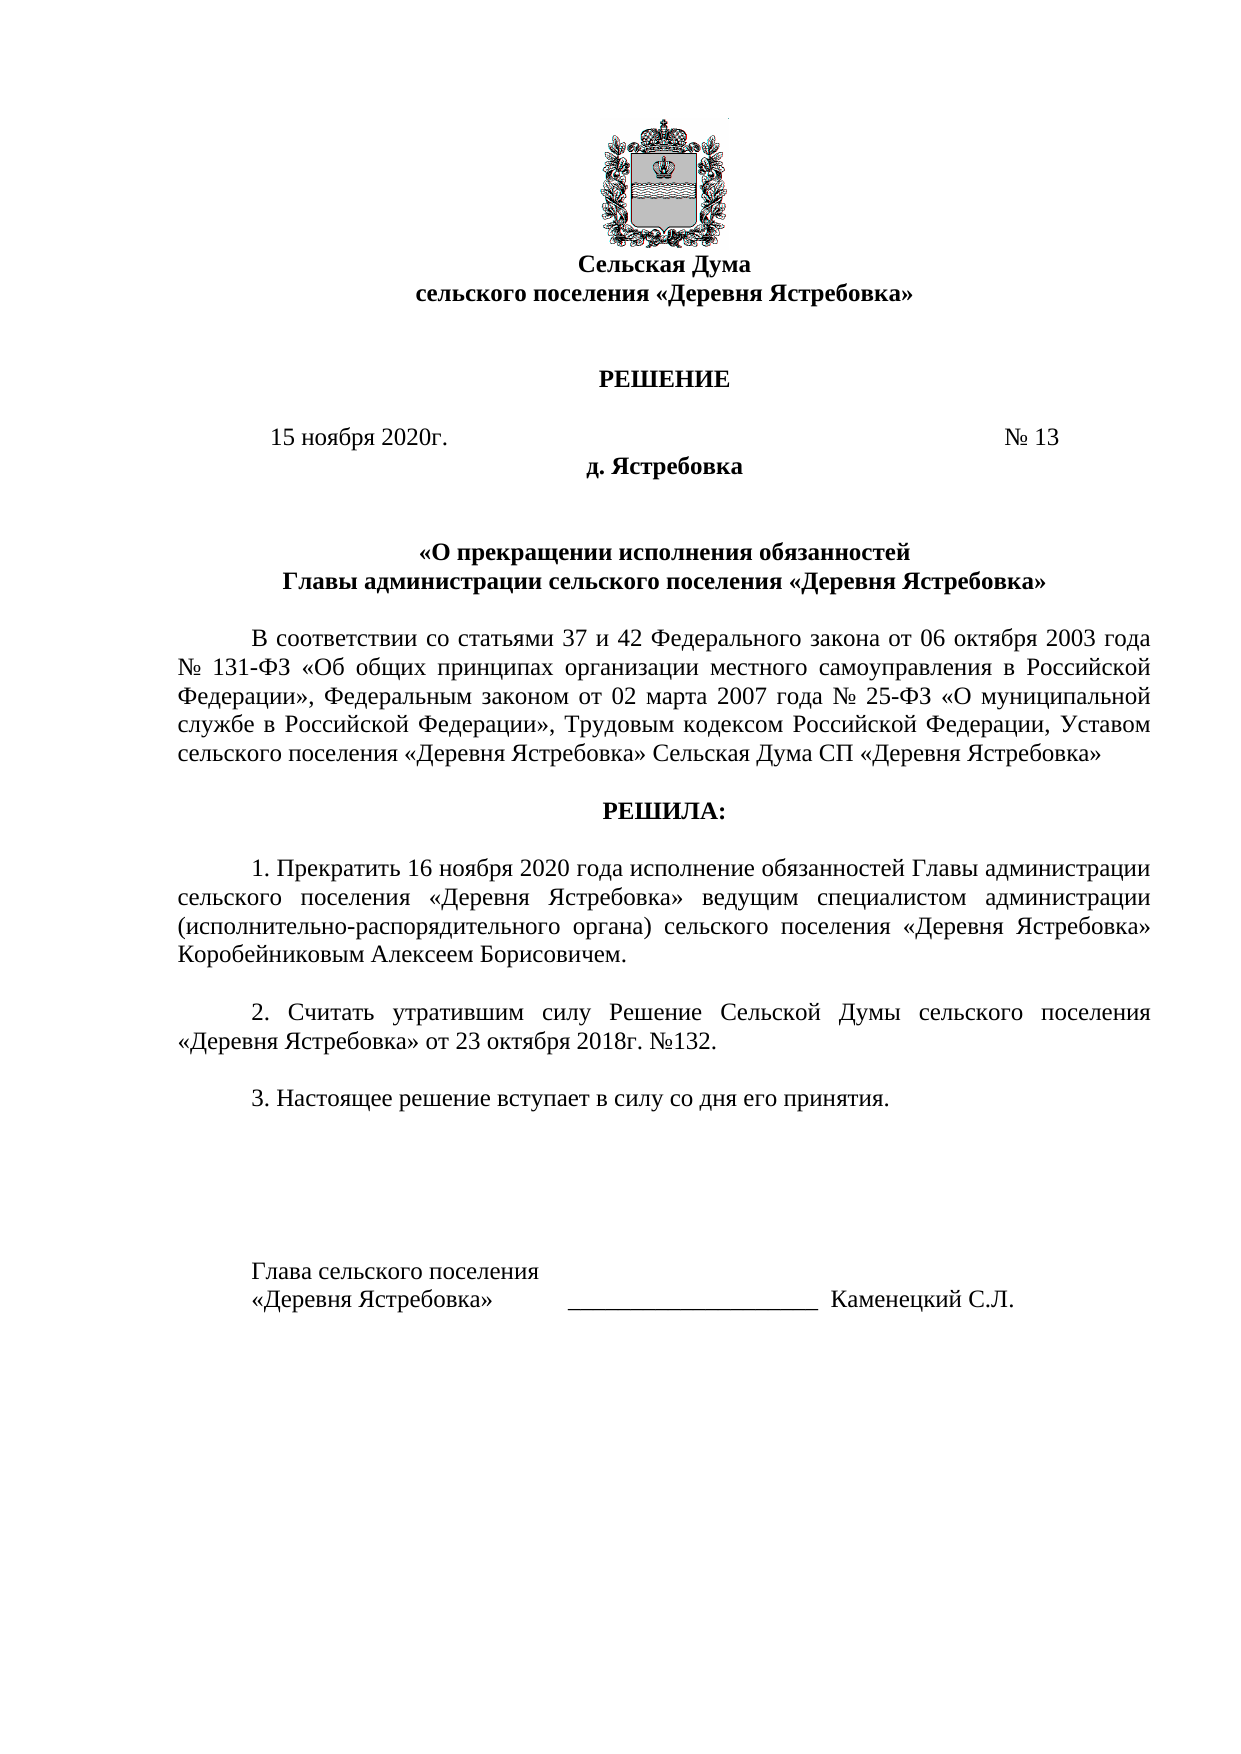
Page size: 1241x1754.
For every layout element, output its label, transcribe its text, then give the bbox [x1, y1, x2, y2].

text «О прекращении исполнения обязанностей [177, 537, 1152, 566]
text Глава сельского поселения [177, 1256, 1152, 1284]
picture [600, 118, 729, 250]
text В соответствии со статьями 37 и 42 Федерального закона от 06 октября 2003 года № 131-ФЗ «Об общих принципах организации местного самоуправления в Российской Федерации», Федеральным законом от 02 марта 2007 года № 25-ФЗ «О муниципальной службе в Российской Федерации», Трудовым кодексом Российской Федерации, Уставом сельского поселения «Деревня Ястребовка» Сельская Дума СП «Деревня Ястребовка» [177, 623, 1152, 767]
text РЕШЕНИЕ [177, 364, 1152, 393]
text 15 ноября 2020г. № 13 [177, 422, 1152, 451]
text сельского поселения «Деревня Ястребовка» [177, 278, 1152, 307]
text РЕШИЛА: [177, 796, 1152, 824]
text 2. Считать утратившим силу Решение Сельской Думы сельского поселения «Деревня Ястребовка» от 23 октября 2018г. №132. [177, 997, 1152, 1054]
text Главы администрации сельского поселения «Деревня Ястребовка» [177, 566, 1152, 594]
text 3. Настоящее решение вступает в силу со дня его принятия. [177, 1083, 1152, 1112]
text «Деревня Ястребовка» ____________________ Каменецкий С.Л. [177, 1284, 1152, 1313]
text 1. Прекратить 16 ноября 2020 года исполнение обязанностей Главы администрации сельского поселения «Деревня Ястребовка» ведущим специалистом администрации (исполнительно-распорядительного органа) сельского поселения «Деревня Ястребовка» Коробейниковым Алексеем Борисовичем. [177, 853, 1152, 968]
text Сельская Дума [177, 249, 1152, 278]
text д. Ястребовка [177, 451, 1152, 479]
